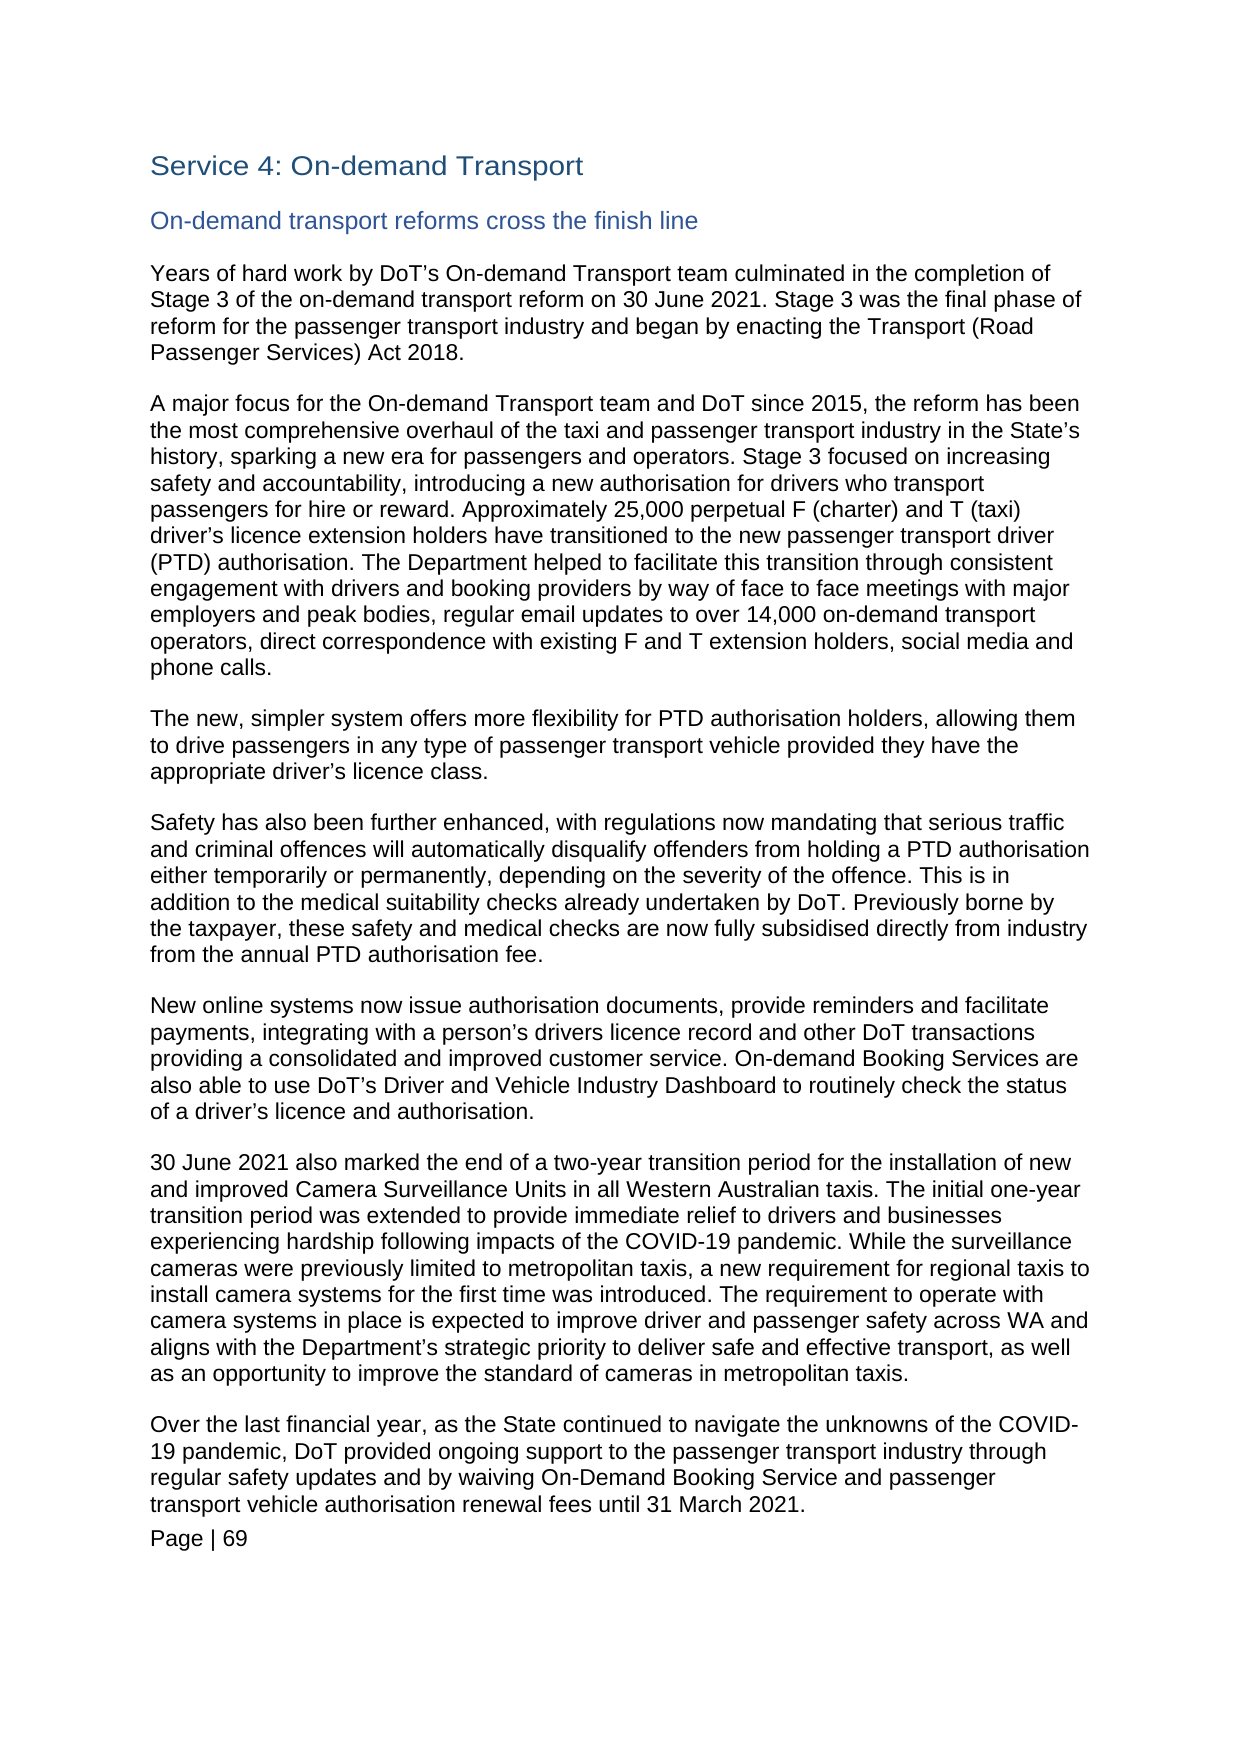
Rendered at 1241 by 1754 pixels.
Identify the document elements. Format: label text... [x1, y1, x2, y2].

text Safety has also been further enhanced, with regulations now mandating that serious traffic and criminal offences will automatically disqualify offenders from holding a PTD authorisation either temporarily or permanently, depending on the severity of the offence. This is in addition to the medical suitability checks already undertaken by DoT. Previously borne by the taxpayer, these safety and medical checks are now fully subsidised directly from industry from the annual PTD authorisation fee. [150, 809, 1090, 967]
text Over the last financial year, as the State continued to navigate the unknowns of the COVID-19 pandemic, DoT provided ongoing support to the passenger transport industry through regular safety updates and by waiving On-Demand Booking Service and passenger transport vehicle authorisation renewal fees until 31 March 2021. [150, 1411, 1090, 1517]
text 30 June 2021 also marked the end of a two-year transition period for the installation of new and improved Camera Surveillance Units in all Western Australian taxis. The initial one-year transition period was extended to provide immediate relief to drivers and businesses experiencing hardship following impacts of the COVID-19 pandemic. While the surveillance cameras were previously limited to metropolitan taxis, a new requirement for regional taxis to install camera systems for the first time was introduced. The requirement to operate with camera systems in place is expected to improve driver and passenger safety across WA and aligns with the Department’s strategic priority to deliver safe and effective transport, as well as an opportunity to improve the standard of cameras in metropolitan taxis. [150, 1149, 1090, 1386]
text The new, simpler system offers more flexibility for PTD authorisation holders, allowing them to drive passengers in any type of passenger transport vehicle provided they have the appropriate driver’s licence class. [150, 705, 1090, 784]
subtitle Service 4: On-demand Transport [150, 150, 1090, 181]
text New online systems now issue authorisation documents, provide reminders and facilitate payments, integrating with a person’s drivers licence record and other DoT transactions providing a consolidated and improved customer service. On-demand Booking Services are also able to use DoT’s Driver and Vehicle Industry Dashboard to routinely check the status of a driver’s licence and authorisation. [150, 992, 1090, 1124]
text A major focus for the On-demand Transport team and DoT since 2015, the reform has been the most comprehensive overhaul of the taxi and passenger transport industry in the State’s history, sparking a new era for passengers and operators. Stage 3 focused on increasing safety and accountability, introducing a new authorisation for drivers who transport passengers for hire or reward. Approximately 25,000 perpetual F (charter) and T (taxi) driver’s licence extension holders have transitioned to the new passenger transport driver (PTD) authorisation. The Department helped to facilitate this transition through consistent engagement with drivers and booking providers by way of face to face meetings with major employers and peak bodies, regular email updates to over 14,000 on-demand transport operators, direct correspondence with existing F and T extension holders, social media and phone calls. [150, 390, 1090, 680]
text Years of hard work by DoT’s On-demand Transport team culminated in the completion of Stage 3 of the on-demand transport reform on 30 June 2021. Stage 3 was the final phase of reform for the passenger transport industry and began by enacting the Transport (Road Passenger Services) Act 2018. [150, 260, 1090, 365]
subtitle On-demand transport reforms cross the finish line [150, 206, 1090, 235]
